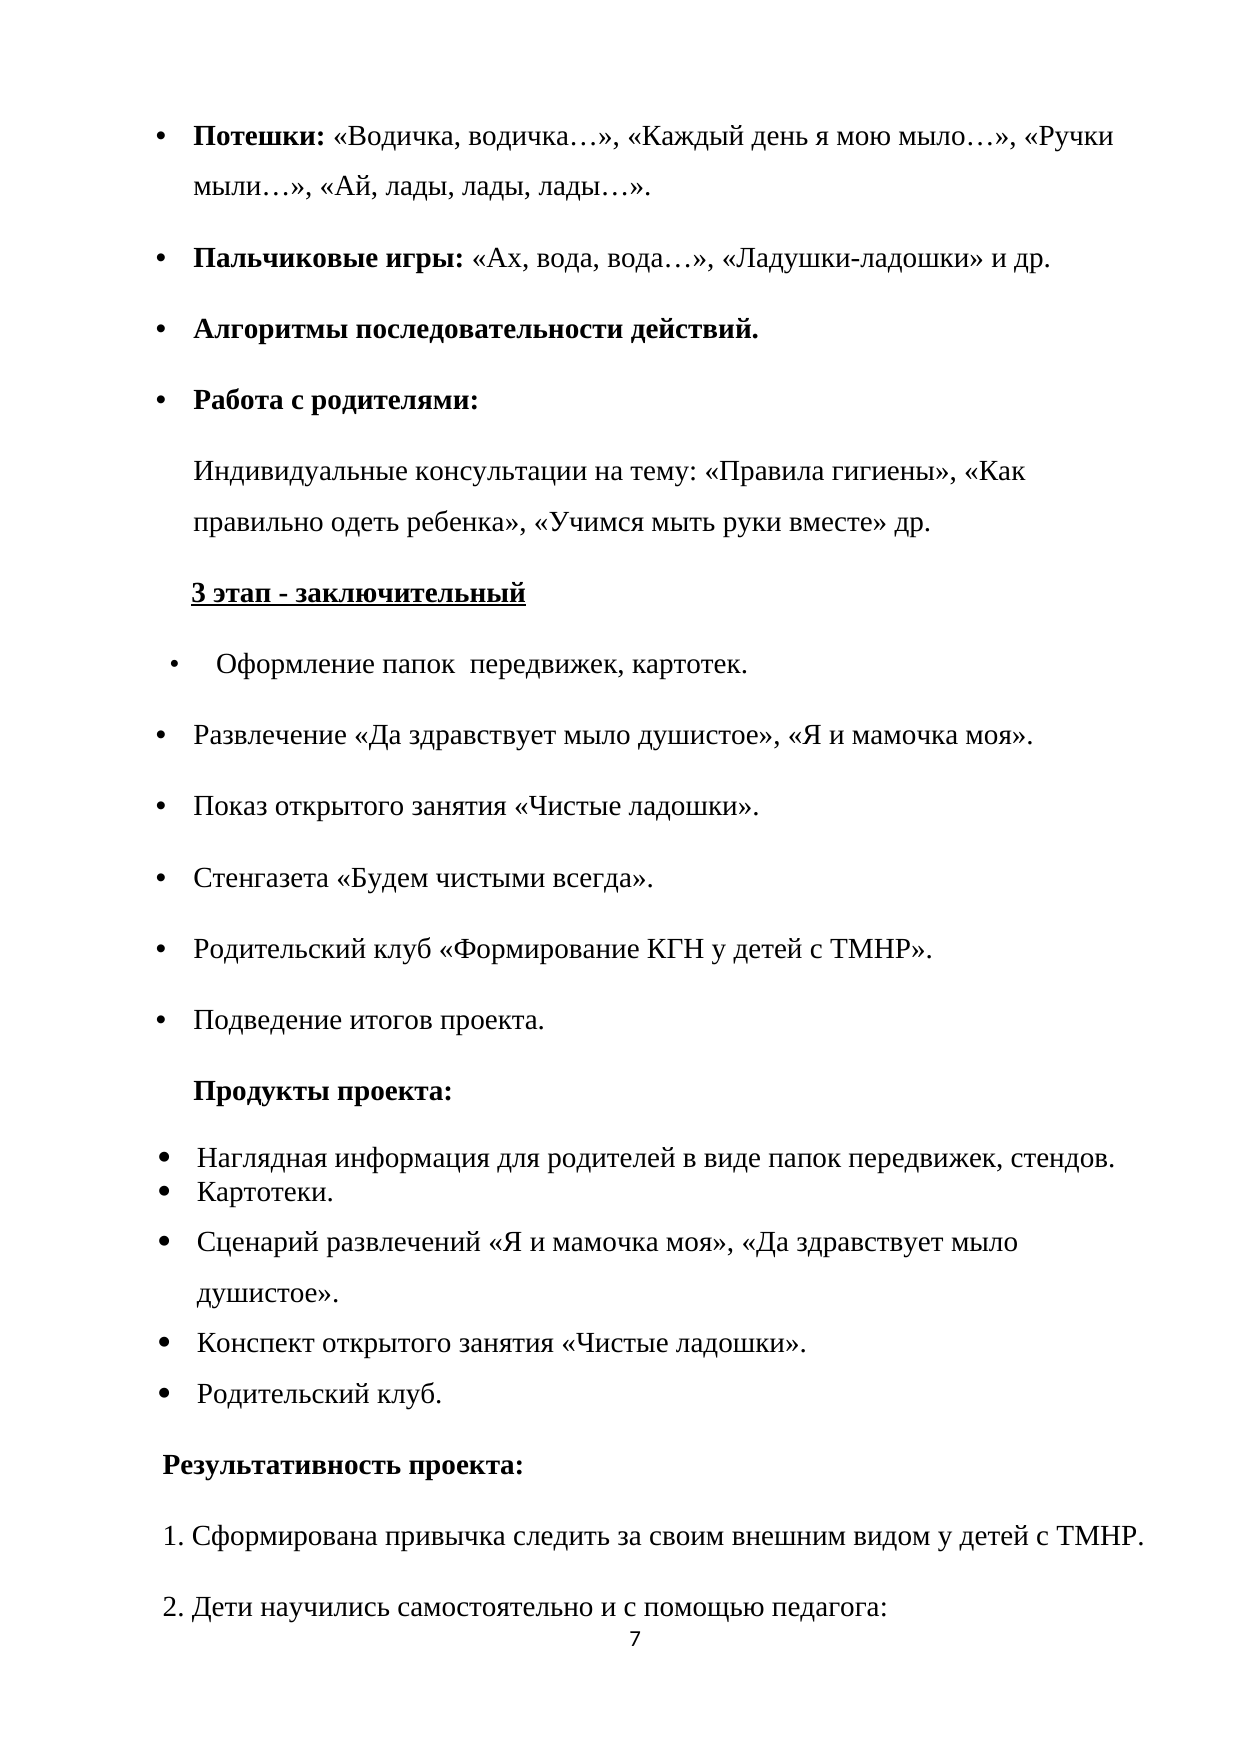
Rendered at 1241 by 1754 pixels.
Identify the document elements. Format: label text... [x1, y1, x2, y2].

text 3 этап - заключительный [118, 575, 1152, 608]
list Развлечение «Да здравствует мыло душистое», «Я и мамочка моя». [156, 717, 1152, 751]
list Работа с родителями: [156, 382, 1152, 416]
list Родительский клуб. [159, 1376, 1152, 1409]
text • Оформление папок передвижек, картотек. [118, 646, 1152, 679]
list Показ открытого занятия «Чистые ладошки». [156, 788, 1152, 822]
list Сценарий развлечений «Я и мамочка моя», «Да здравствует мыло душистое». [159, 1224, 1152, 1308]
text Индивидуальные консультации на тему: «Правила гигиены», «Как правильно одеть ребенка», «Учимся мыть руки вместе» др. [193, 453, 1152, 537]
list Конспект открытого занятия «Чистые ладошки». [159, 1325, 1152, 1359]
list Стенгазета «Будем чистыми всегда». [156, 860, 1152, 893]
list Алгоритмы последовательности действий. [156, 311, 1152, 344]
list Картотеки. [159, 1174, 1152, 1208]
text 1. Сформирована привычка следить за своим внешним видом у детей с ТМНР. [162, 1518, 1152, 1552]
text Результативность проекта: [162, 1447, 1152, 1481]
list Потешки: «Водичка, водичка…», «Каждый день я мою мыло…», «Ручки мыли…», «Ай, лады, лады, лады…». [156, 118, 1152, 202]
list Наглядная информация для родителей в виде папок передвижек, стендов. [159, 1141, 1152, 1174]
text 2. Дети научились самостоятельно и с помощью педагога: [162, 1589, 1152, 1623]
list Родительский клуб «Формирование КГН у детей с ТМНР». [156, 931, 1152, 964]
text Продукты проекта: [193, 1073, 1152, 1107]
list Подведение итогов проекта. [156, 1002, 1152, 1036]
list Пальчиковые игры: «Ах, вода, вода…», «Ладушки-ладошки» и др. [156, 240, 1152, 273]
